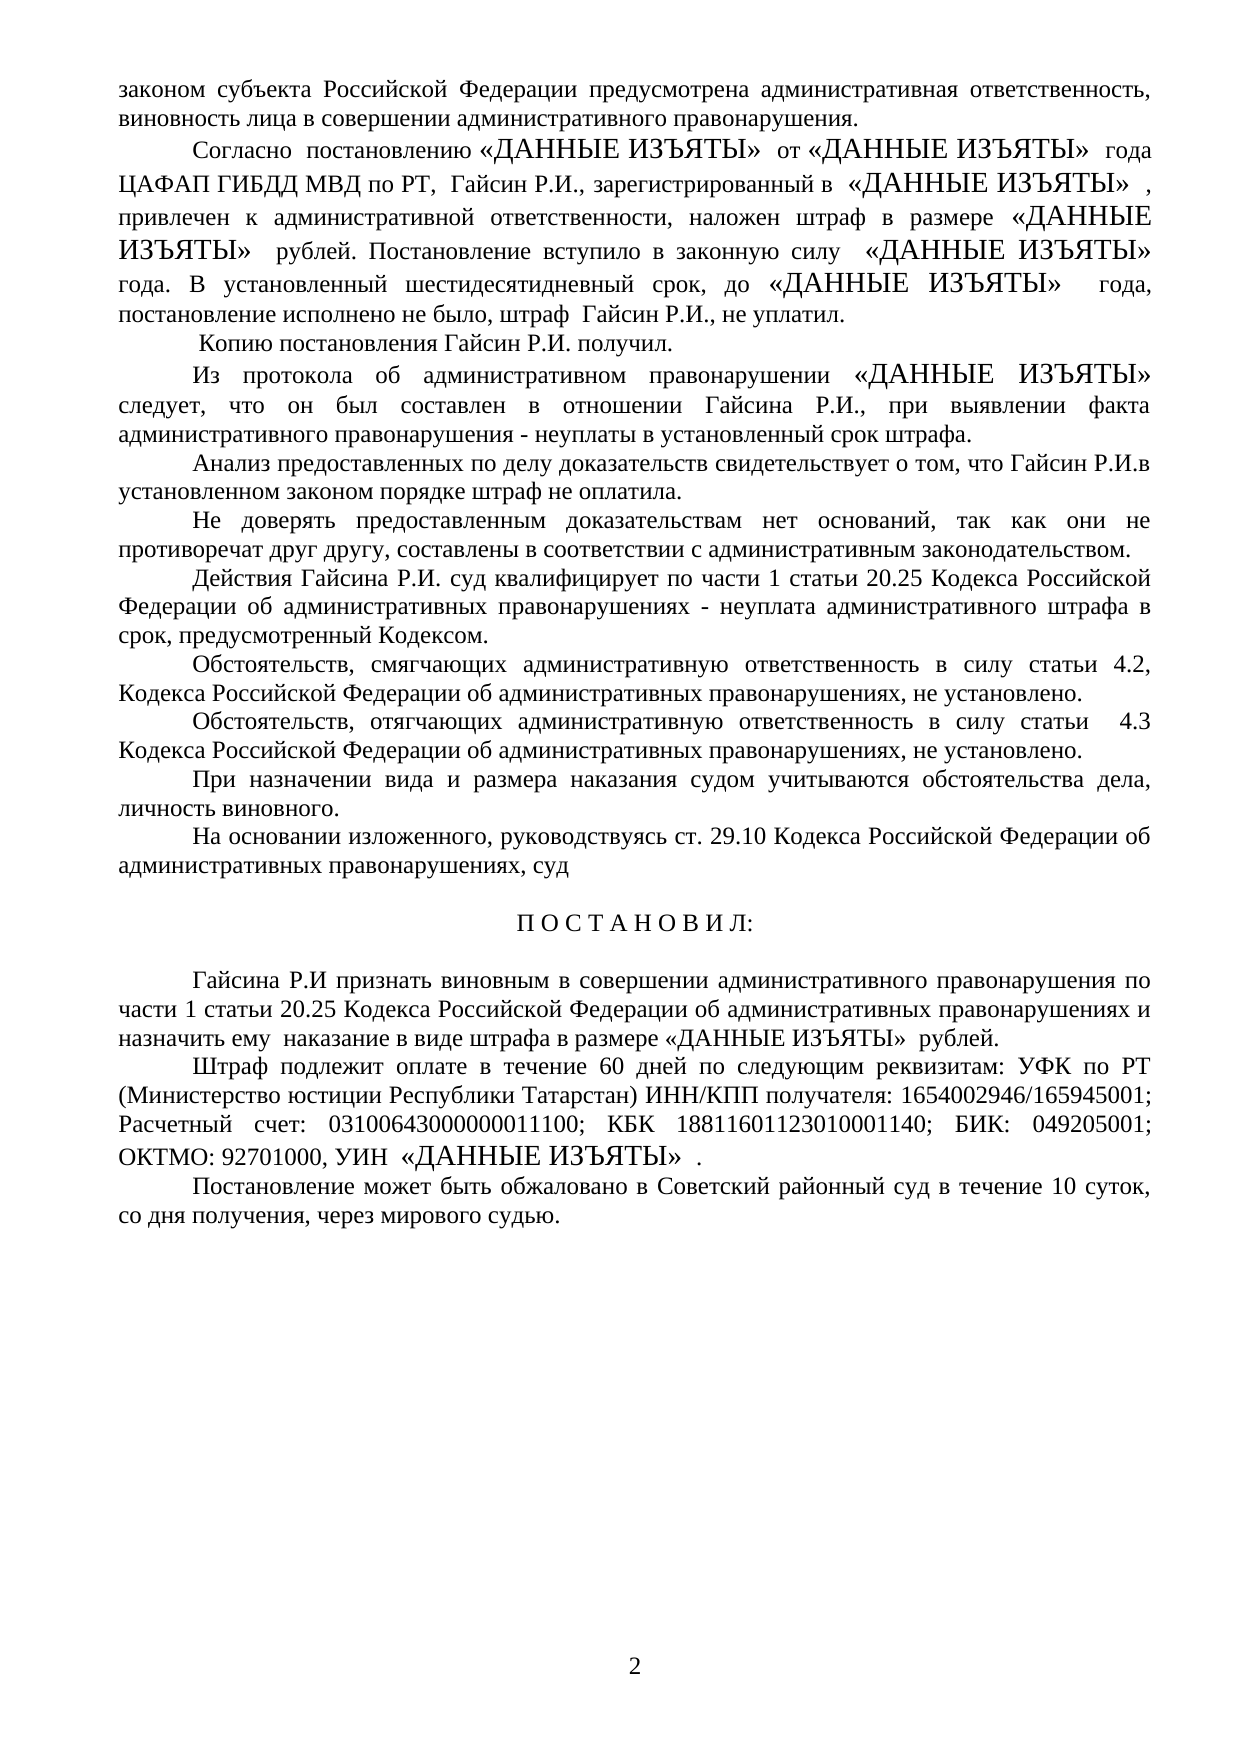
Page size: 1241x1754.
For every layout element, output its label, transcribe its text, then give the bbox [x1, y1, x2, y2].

text Согласно постановлению «ДАННЫЕ ИЗЪЯТЫ» от «ДАННЫЕ ИЗЪЯТЫ» года ЦАФАП ГИБДД МВД по РТ, Гайсин Р.И., зарегистрированный в «ДАННЫЕ ИЗЪЯТЫ» , привлечен к административной ответственности, наложен штраф в размере «ДАННЫЕ ИЗЪЯТЫ» рублей. Постановление вступило в законную силу «ДАННЫЕ ИЗЪЯТЫ» года. В установленный шестидесятидневный срок, до «ДАННЫЕ ИЗЪЯТЫ» года, постановление исполнено не было, штраф Гайсин Р.И., не уплатил. [118, 131, 1152, 328]
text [118, 74, 1152, 131]
text Копию постановления Гайсин Р.И. получил. [118, 328, 1152, 357]
text Обстоятельств, смягчающих административную ответственность в силу статьи 4.2, Кодекса Российской Федерации об административных правонарушениях, не установлено. [118, 649, 1152, 706]
text П О С Т А Н О В И Л: [118, 908, 1152, 936]
text Действия Гайсина Р.И. суд квалифицирует по части 1 статьи 20.25 Кодекса Российской Федерации об административных правонарушениях - неуплата административного штрафа в срок, предусмотренный Кодексом. [118, 563, 1152, 649]
text Штраф подлежит оплате в течение 60 дней по следующим реквизитам: УФК по РТ (Министерство юстиции Республики Татарстан) ИНН/КПП получателя: 1654002946/165945001; Расчетный счет: 03100643000000011100; КБК 18811601123010001140; БИК: 049205001; ОКТМО: 92701000, УИН «ДАННЫЕ ИЗЪЯТЫ» . [118, 1051, 1152, 1171]
text Анализ предоставленных по делу доказательств свидетельствует о том, что Гайсин Р.И.в установленном законом порядке штраф не оплатила. [118, 448, 1152, 505]
text На основании изложенного, руководствуясь ст. 29.10 Кодекса Российской Федерации об административных правонарушениях, суд [118, 821, 1152, 879]
text Обстоятельств, отягчающих административную ответственность в силу статьи 4.3 Кодекса Российской Федерации об административных правонарушениях, не установлено. [118, 706, 1152, 764]
text При назначении вида и размера наказания судом учитываются обстоятельства дела, личность виновного. [118, 764, 1152, 821]
text Не доверять предоставленным доказательствам нет оснований, так как они не противоречат друг другу, составлены в соответствии с административным законодательством. [118, 505, 1152, 563]
text Постановление может быть обжаловано в Советский районный суд в течение 10 суток, со дня получения, через мирового судью. [118, 1171, 1152, 1229]
text Из протокола об административном правонарушении «ДАННЫЕ ИЗЪЯТЫ» следует, что он был составлен в отношении Гайсина Р.И., при выявлении факта административного правонарушения - неуплаты в установленный срок штрафа. [118, 357, 1152, 448]
text Гайсина Р.И признать виновным в совершении административного правонарушения по части 1 статьи 20.25 Кодекса Российской Федерации об административных правонарушениях и назначить ему наказание в виде штрафа в размере «ДАННЫЕ ИЗЪЯТЫ» рублей. [118, 965, 1152, 1051]
